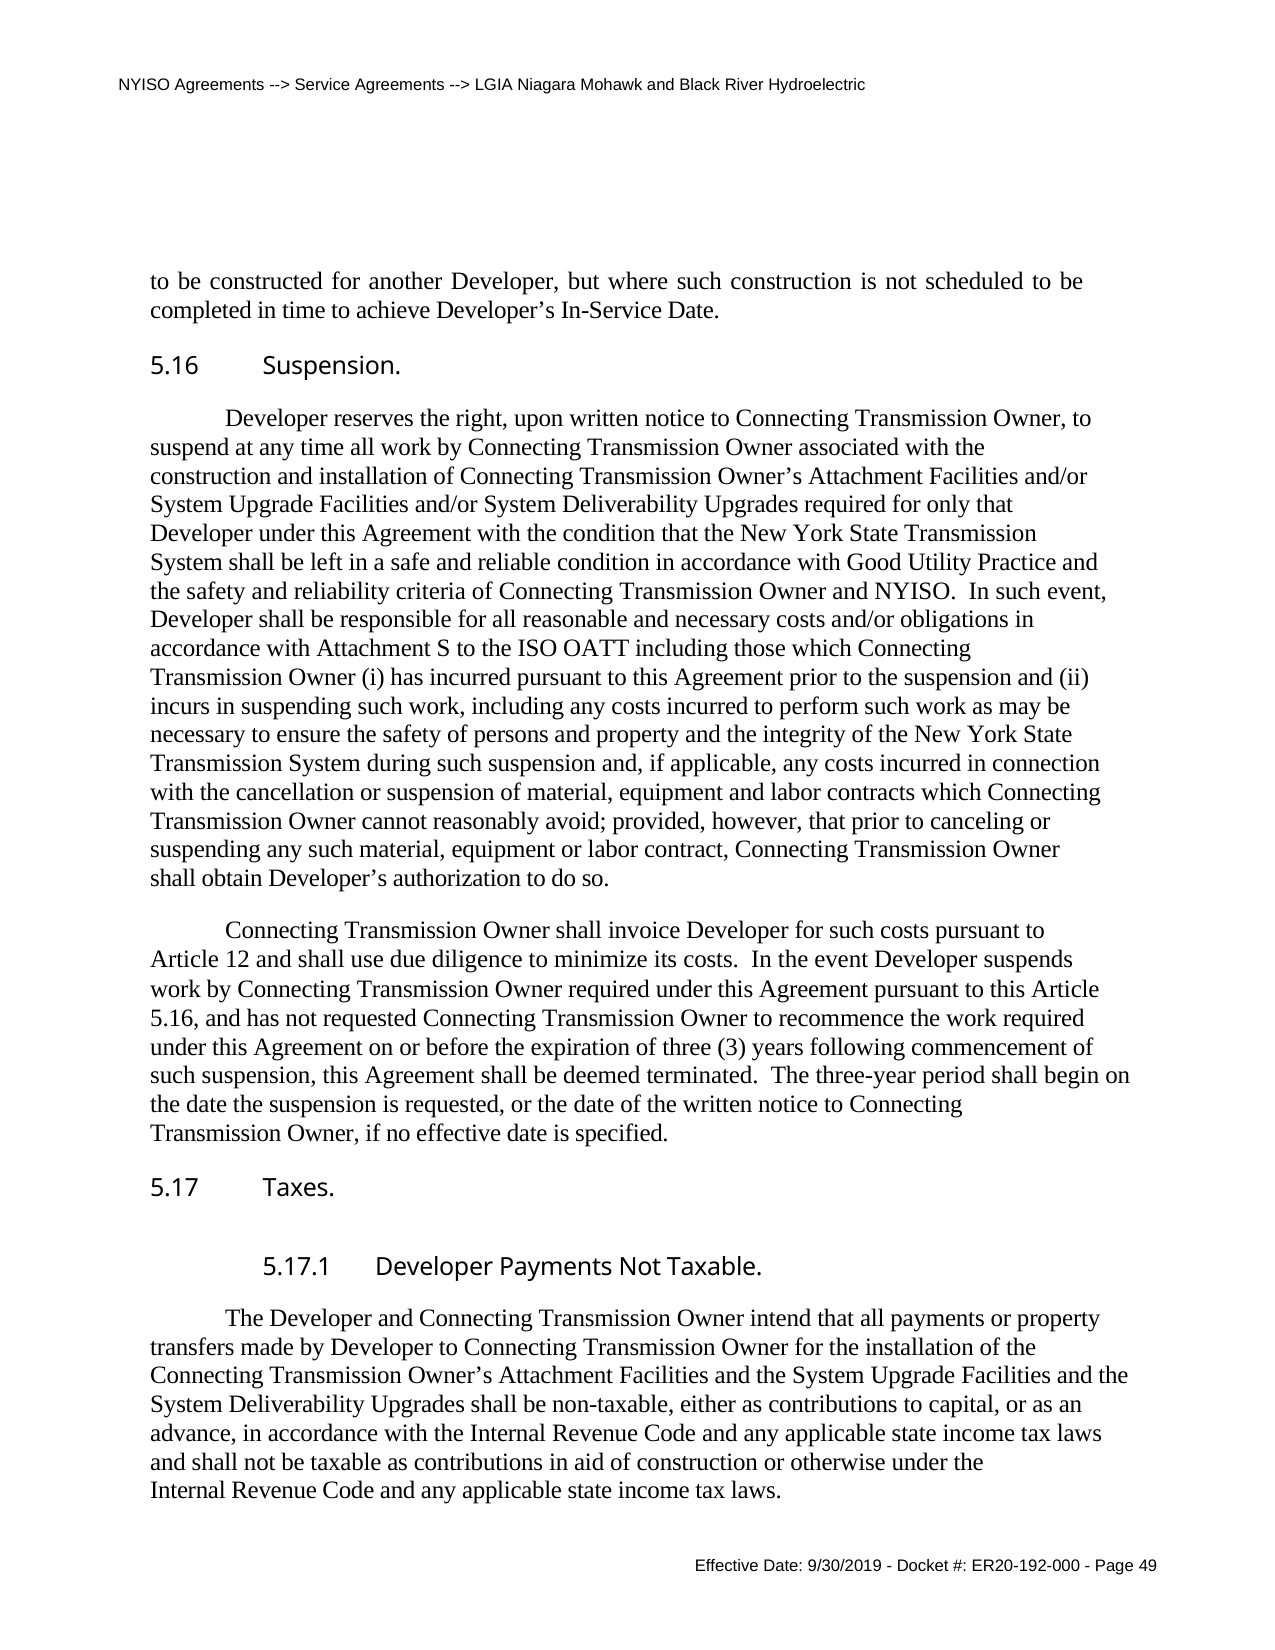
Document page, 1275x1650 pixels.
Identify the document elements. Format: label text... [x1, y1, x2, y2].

text Connecting Transmission Owner shall invoice Developer for such costs pursuant to [225, 916, 1275, 944]
text 5.16 Suspension. [150, 351, 1275, 380]
text 5.17 Taxes. [150, 1173, 1275, 1202]
text work by Connecting Transmission Owner required under this Agreement pursuant to this Article [150, 974, 1275, 1003]
text Article 12 and shall use due diligence to minimize its costs. In the event Developer suspends [150, 945, 1275, 974]
text The Developer and Connecting Transmission Owner intend that all payments or property transfers made by Developer to Connecting Transmission Owner for the installation of the Connecting Transmission Owner’s Attachment Facilities and the System Upgrade Facilities and the System Deliverability Upgrades shall be non-taxable, either as contributions to capital, or as an advance, in accordance with the Internal Revenue Code and any applicable state income tax laws and shall not be taxable as contributions in aid of construction or otherwise under the Internal Revenue Code and any applicable state income tax laws. [150, 1303, 1137, 1505]
text 5.17.1 Developer Payments Not Taxable. [150, 1252, 1275, 1281]
text 5.16, and has not requested Connecting Transmission Owner to recommence the work required under this Agreement on or before the expiration of three (3) years following commencement of such suspension, this Agreement shall be deemed terminated. The three-year period shall begin on the date the suspension is requested, or the date of the written notice to Connecting Transmission Owner, if no effective date is specified. [150, 1003, 1136, 1147]
text to be constructed for another Developer, but where such construction is not scheduled to be completed in time to achieve Developer’s In-Service Date. [150, 266, 1084, 324]
text Developer reserves the right, upon written notice to Connecting Transmission Owner, to suspend at any time all work by Connecting Transmission Owner associated with the construction and installation of Connecting Transmission Owner’s Attachment Facilities and/or System Upgrade Facilities and/or System Deliverability Upgrades required for only that Developer under this Agreement with the condition that the New York State Transmission System shall be left in a safe and reliable condition in accordance with Good Utility Practice and the safety and reliability criteria of Connecting Transmission Owner and NYISO. In such event, Developer shall be responsible for all reasonable and necessary costs and/or obligations in accordance with Attachment S to the ISO OATT including those which Connecting Transmission Owner (i) has incurred pursuant to this Agreement prior to the suspension and (ii) incurs in suspending such work, including any costs incurred to perform such work as may be necessary to ensure the safety of persons and property and the integrity of the New York State Transmission System during such suspension and, if applicable, any costs incurred in connection with the cancellation or suspension of material, equipment and labor contracts which Connecting Transmission Owner cannot reasonably avoid; provided, however, that prior to canceling or suspending any such material, equipment or labor contract, Connecting Transmission Owner shall obtain Developer’s authorization to do so. [150, 404, 1144, 892]
